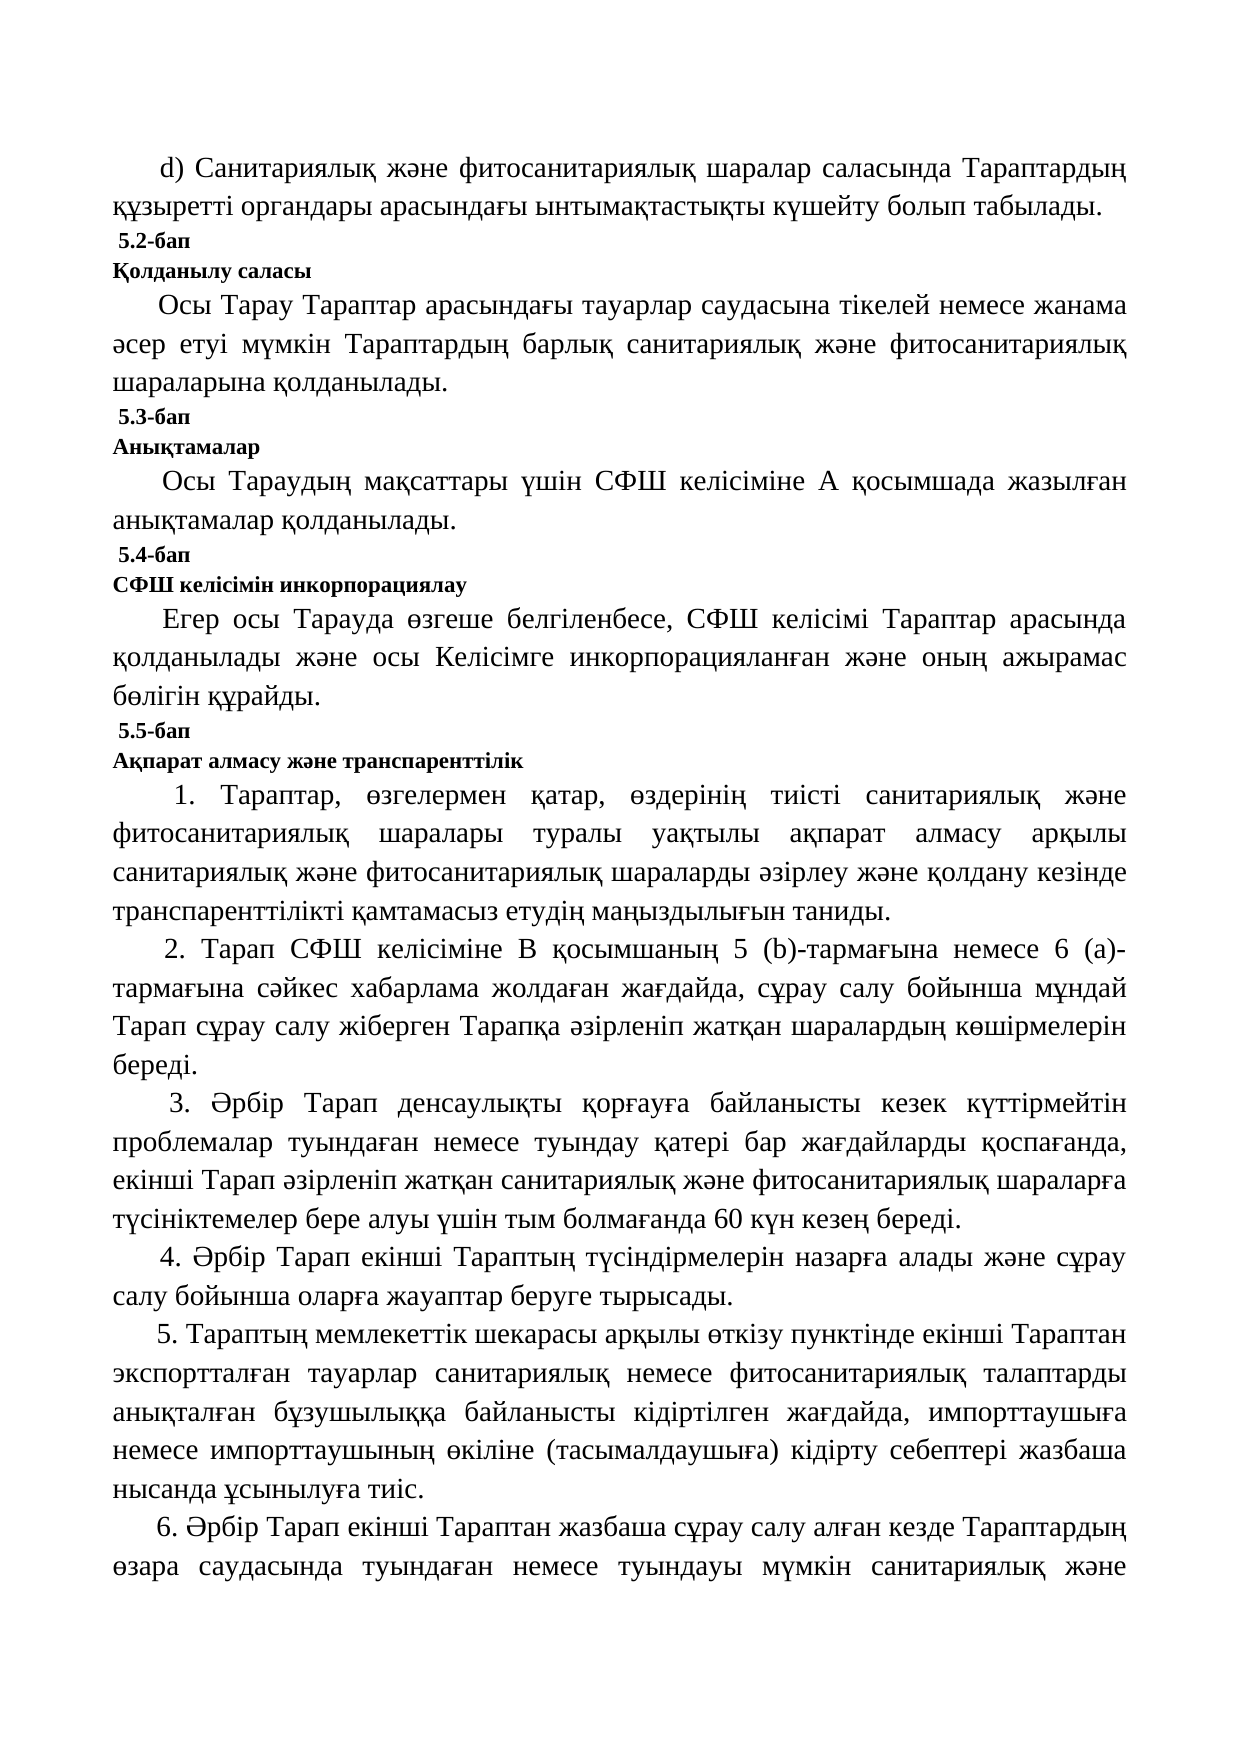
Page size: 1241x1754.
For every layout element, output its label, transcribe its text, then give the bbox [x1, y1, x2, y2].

text 4. Әрбір Тарап екінші Тараптың түсіндірмелерін назарға алады және сұрау салу бойынша оларға жауаптар беруге тырысады. [112, 1239, 1128, 1312]
text 5. Тараптың мемлекеттік шекарасы арқылы өткізу пунктінде екінші Тараптан экспортталған тауарлар санитариялық немесе фитосанитариялық талаптарды анықталған бұзушылыққа байланысты кідіртілген жағдайда, импорттаушыға немесе импорттаушының өкіліне (тасымалдаушыға) кідірту себептері жазбаша нысанда ұсынылуға тиіс. [112, 1317, 1128, 1504]
text Осы Тарау Тараптар арасындағы тауарлар саудасына тікелей немесе жанама әсер етуі мүмкін Тараптардың барлық санитариялық және фитосанитариялық шараларына қолданылады. [112, 287, 1128, 398]
text 5.5-бап Ақпарат алмасу және транспаренттілік [112, 717, 1128, 773]
text d) Санитариялық және фитосанитариялық шаралар саласында Тараптардың құзыретті органдары арасындағы ынтымақтастықты күшейту болып табылады. [112, 150, 1128, 222]
text 1. Тараптар, өзгелермен қатар, өздерінің тиісті санитариялық және фитосанитариялық шаралары туралы уақтылы ақпарат алмасу арқылы санитариялық және фитосанитариялық шараларды әзірлеу және қолдану кезінде транспаренттілікті қамтамасыз етудің маңыздылығын таниды. [112, 777, 1128, 926]
text Егер осы Тарауда өзгеше белгіленбесе, СФШ келісімі Тараптар арасында қолданылады және осы Келісімге инкорпорацияланған және оның ажырамас бөлігін құрайды. [112, 601, 1128, 712]
text 3. Әрбір Тарап денсаулықты қорғауға байланысты кезек күттірмейтін проблемалар туындаған немесе туындау қатері бар жағдайларды қоспағанда, екінші Тарап әзірленіп жатқан санитариялық және фитосанитариялық шараларға түсініктемелер бере алуы үшін тым болмағанда 60 күн кезең береді. [112, 1085, 1128, 1234]
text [112, 1509, 1128, 1581]
text 5.3-бап Анықтамалар [112, 403, 1128, 460]
text 2. Тарап СФШ келісіміне В қосымшаның 5 (b)-тармағына немесе 6 (а)-тармағына сәйкес хабарлама жолдаған жағдайда, сұрау салу бойынша мұндай Тарап сұрау салу жіберген Тарапқа әзірленіп жатқан шаралардың көшірмелерін береді. [112, 931, 1128, 1080]
text 5.2-бап Қолданылу саласы [112, 227, 1128, 284]
text Осы Тараудың мақсаттары үшін СФШ келісіміне А қосымшада жазылған анықтамалар қолданылады. [112, 463, 1128, 536]
text 5.4-бап СФШ келісімін инкорпорациялау [112, 541, 1128, 597]
